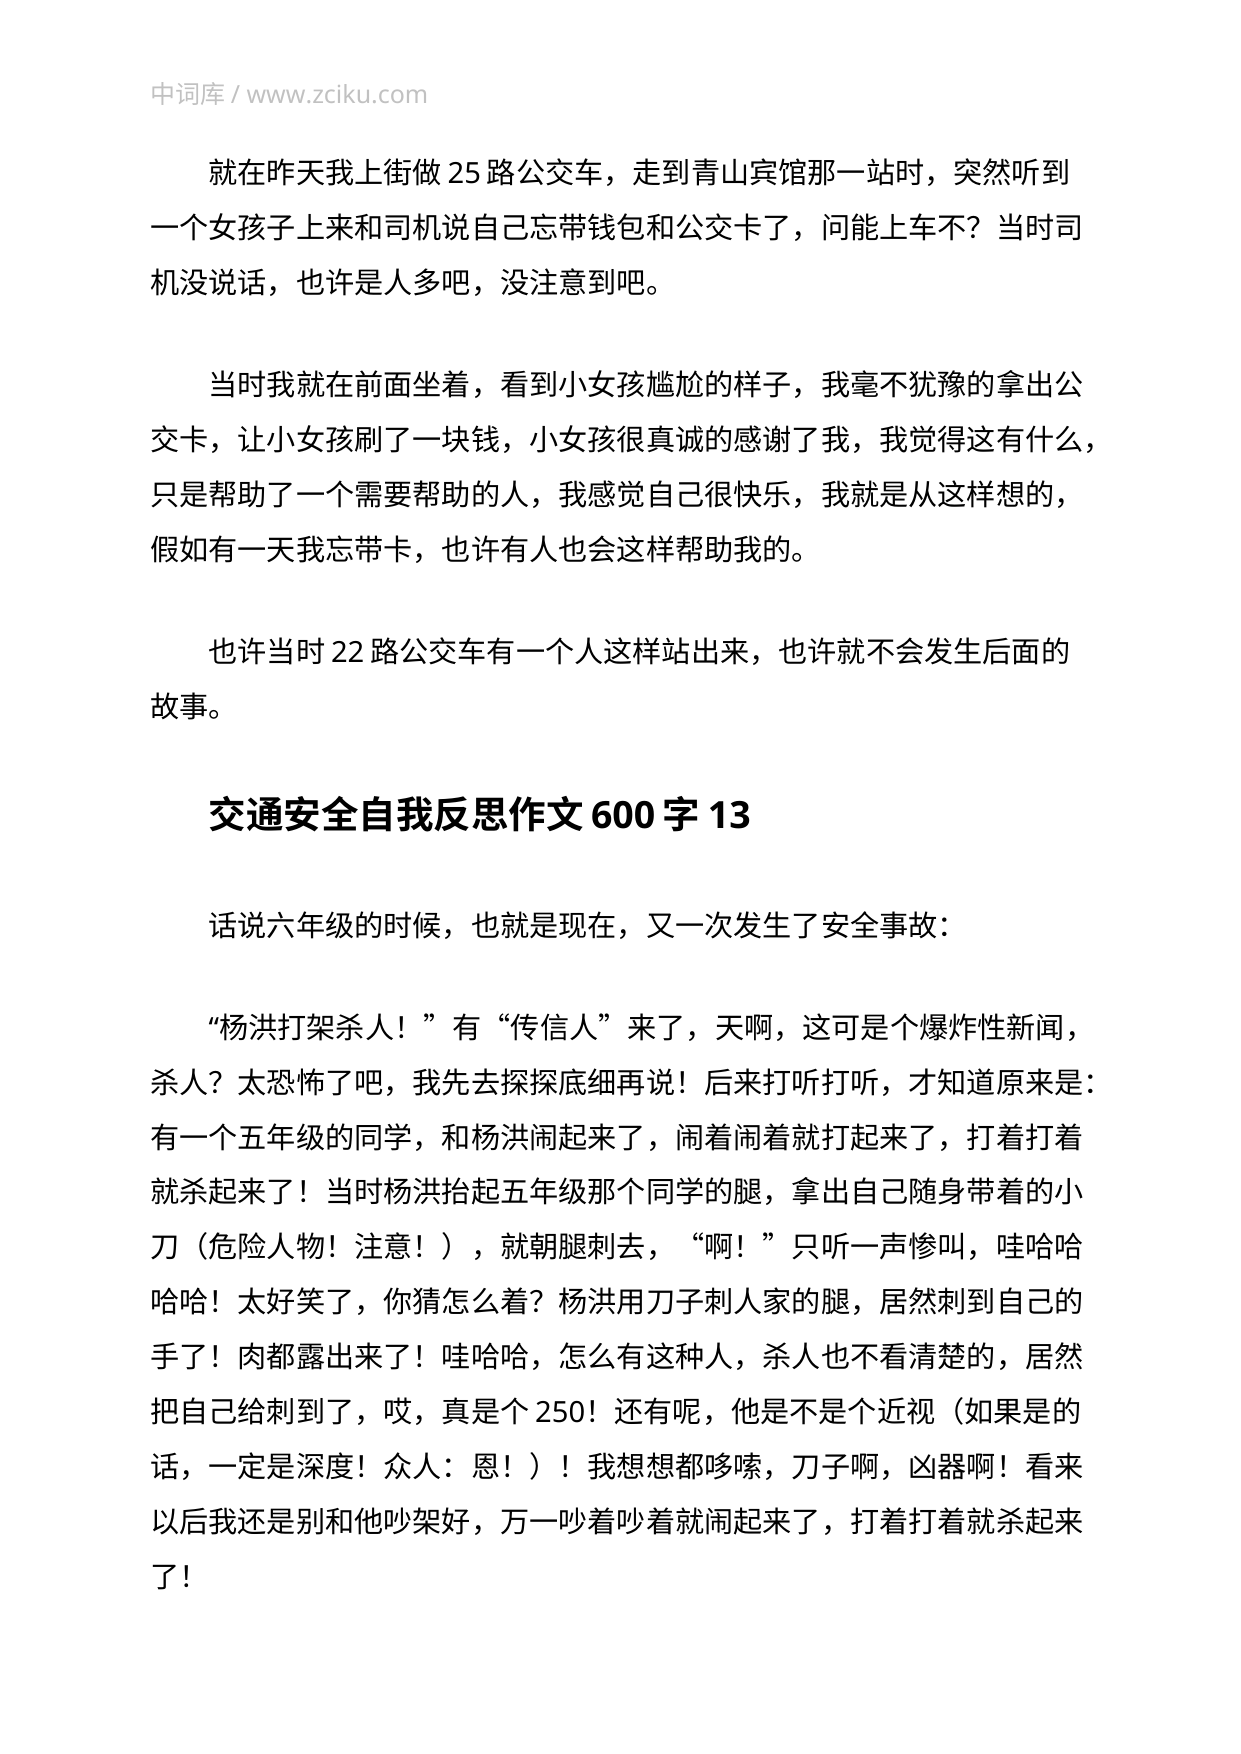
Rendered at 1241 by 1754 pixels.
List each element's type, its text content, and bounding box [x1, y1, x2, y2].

text 也许当时22路公交车有一个人这样站出来，也许就不会发生后面的故事。 [150, 628, 1090, 725]
text 交通安全自我反思作文600字13 [150, 785, 1090, 839]
text 话说六年级的时候，也就是现在，又一次发生了安全事故： [150, 902, 1090, 945]
text “杨洪打架杀人！”有“传信人”来了，天啊，这可是个爆炸性新闻，杀人？太恐怖了吧，我先去探探底细再说！后来打听打听，才知道原来是：有一个五年级的同学，和杨洪闹起来了，闹着闹着就打起来了，打着打着就杀起来了！当时杨洪抬起五年级那个同学的腿，拿出自己随身带着的小刀（危险人物！注意！），就朝腿刺去，“啊！”只听一声惨叫，哇哈哈哈哈！太好笑了，你猜怎么着？杨洪用刀子刺人家的腿，居然刺到自己的手了！肉都露出来了！哇哈哈，怎么有这种人，杀人也不看清楚的，居然把自己给刺到了，哎，真是个250！还有呢，他是不是个近视（如果是的话，一定是深度！众人：恩！）！我想想都哆嗦，刀子啊，凶器啊！看来以后我还是别和他吵架好，万一吵着吵着就闹起来了，打着打着就杀起来了！ [150, 1004, 1090, 1596]
text 就在昨天我上街做25路公交车，走到青山宾馆那一站时，突然听到一个女孩子上来和司机说自己忘带钱包和公交卡了，问能上车不？当时司机没说话，也许是人多吧，没注意到吧。 [150, 150, 1090, 302]
text 当时我就在前面坐着，看到小女孩尴尬的样子，我毫不犹豫的拿出公交卡，让小女孩刷了一块钱，小女孩很真诚的感谢了我，我觉得这有什么，只是帮助了一个需要帮助的人，我感觉自己很快乐，我就是从这样想的，假如有一天我忘带卡，也许有人也会这样帮助我的。 [150, 362, 1090, 569]
